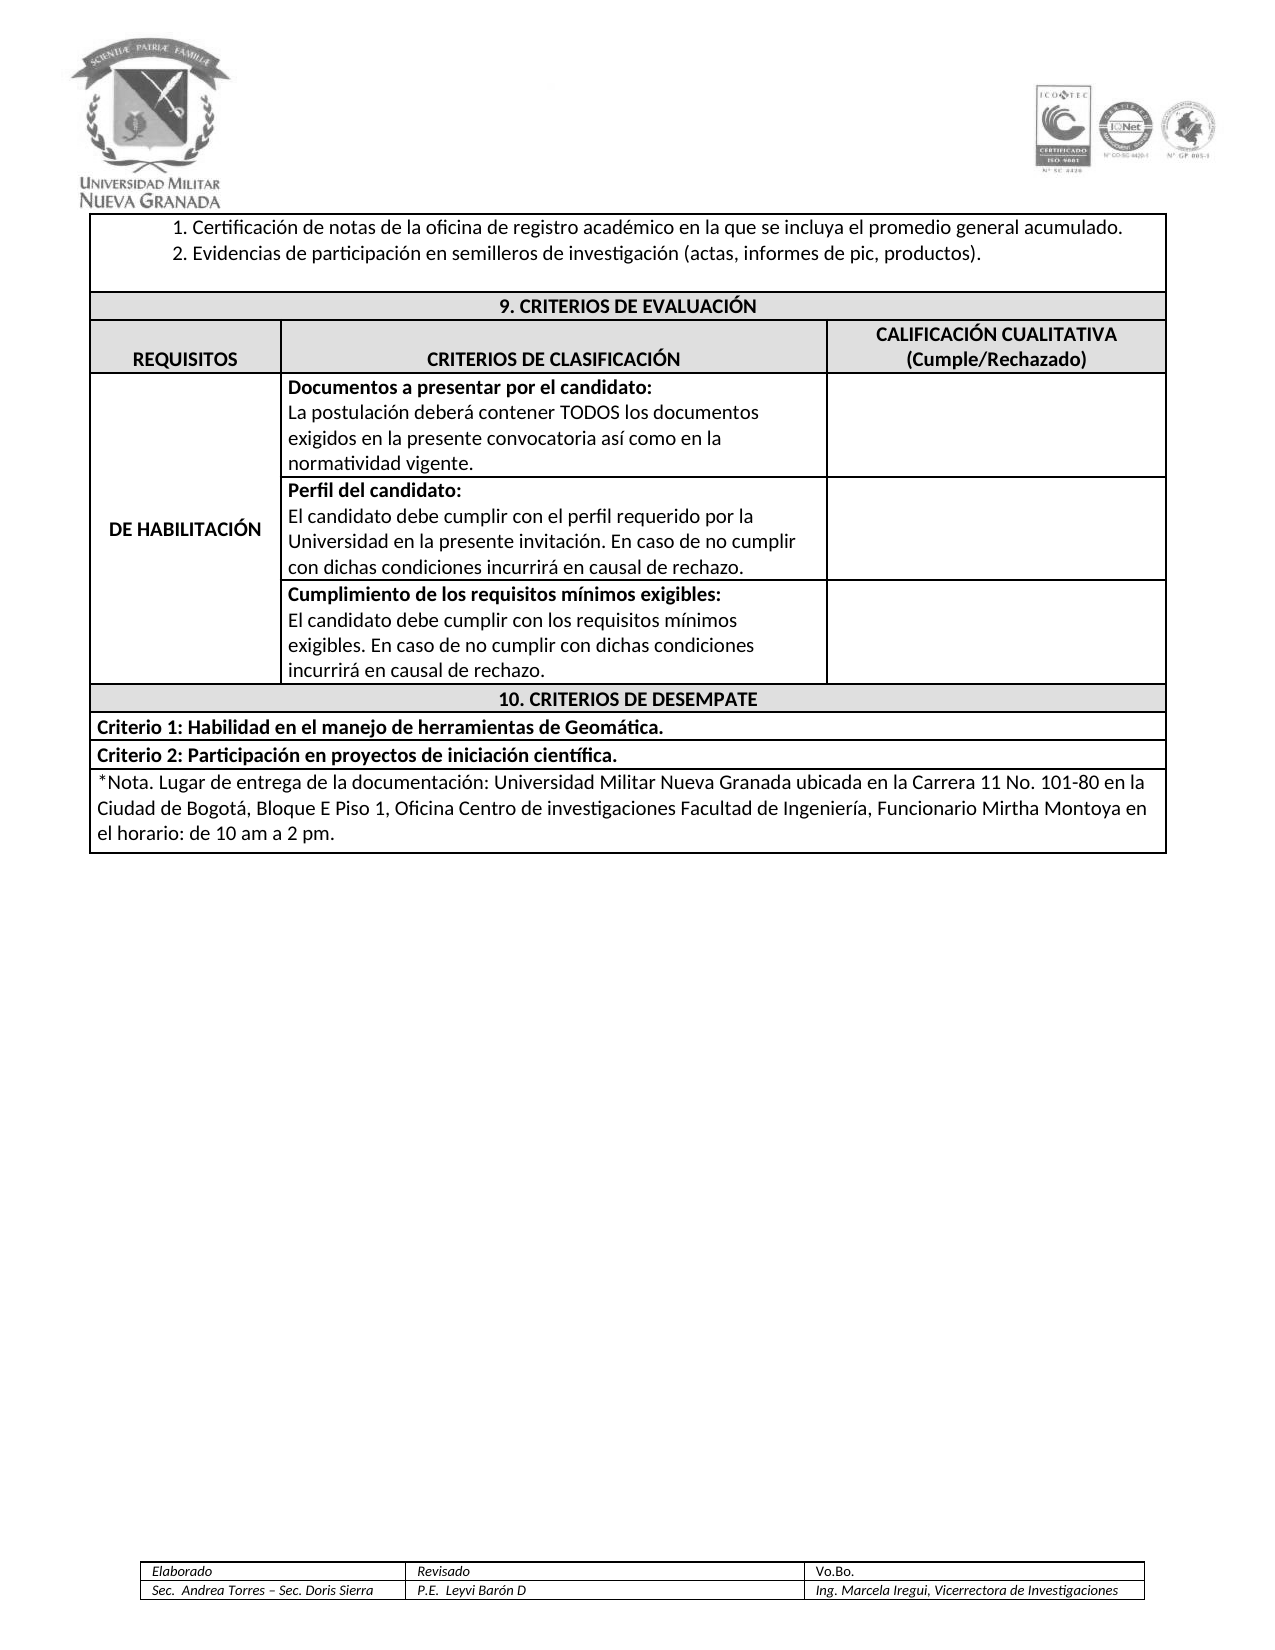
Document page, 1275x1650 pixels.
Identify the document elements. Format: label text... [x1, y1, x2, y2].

table_cell 9. CRITERIOS DE EVALUACIÓN [91, 293, 1165, 319]
table_cell CRITERIOS DE CLASIFICACIÓN [282, 321, 826, 372]
table_cell [828, 374, 1165, 476]
table_cell DE HABILITACIÓN [91, 374, 280, 683]
table_cell Criterio 1: Habilidad en el manejo de herramientas de Geomática. [91, 713, 1165, 739]
table_cell 1. Certificación de notas de la oficina de registro académico en la que se incluya el promedio general acumulado. 2. Evidencias de participación en semilleros de investigación (actas, informes de pic, productos). [91, 215, 1165, 291]
table_cell Cumplimiento de los requisitos mínimos exigibles: El candidato debe cumplir con los requisitos mínimos exigibles. En caso de no cumplir con dichas condiciones incurrirá en causal de rechazo. [282, 581, 826, 683]
table_cell *Nota. Lugar de entrega de la documentación: Universidad Militar Nueva Granada ubicada en la Carrera 11 No. 101-80 en la Ciudad de Bogotá, Bloque E Piso 1, Oficina Centro de investigaciones Facultad de Ingeniería, Funcionario Mirtha Montoya en el horario: de 10 am a 2 pm. [91, 770, 1165, 852]
table_cell 10. CRITERIOS DE DESEMPATE [91, 685, 1165, 711]
table_cell Documentos a presentar por el candidato: La postulación deberá contener TODOS los documentos exigidos en la presente convocatoria así como en la normatividad vigente. [282, 374, 826, 476]
table_cell REQUISITOS [91, 321, 280, 372]
table_cell Criterio 2: Participación en proyectos de iniciación científica. [91, 741, 1165, 767]
table_cell [828, 478, 1165, 579]
table_cell Perfil del candidato: El candidato debe cumplir con el perfil requerido por la Universidad en la presente invitación. En caso de no cumplir con dichas condiciones incurrirá en causal de rechazo. [282, 478, 826, 579]
table_cell CALIFICACIÓN CUALITATIVA (Cumple/Rechazado) [828, 321, 1165, 372]
table_cell [828, 581, 1165, 683]
